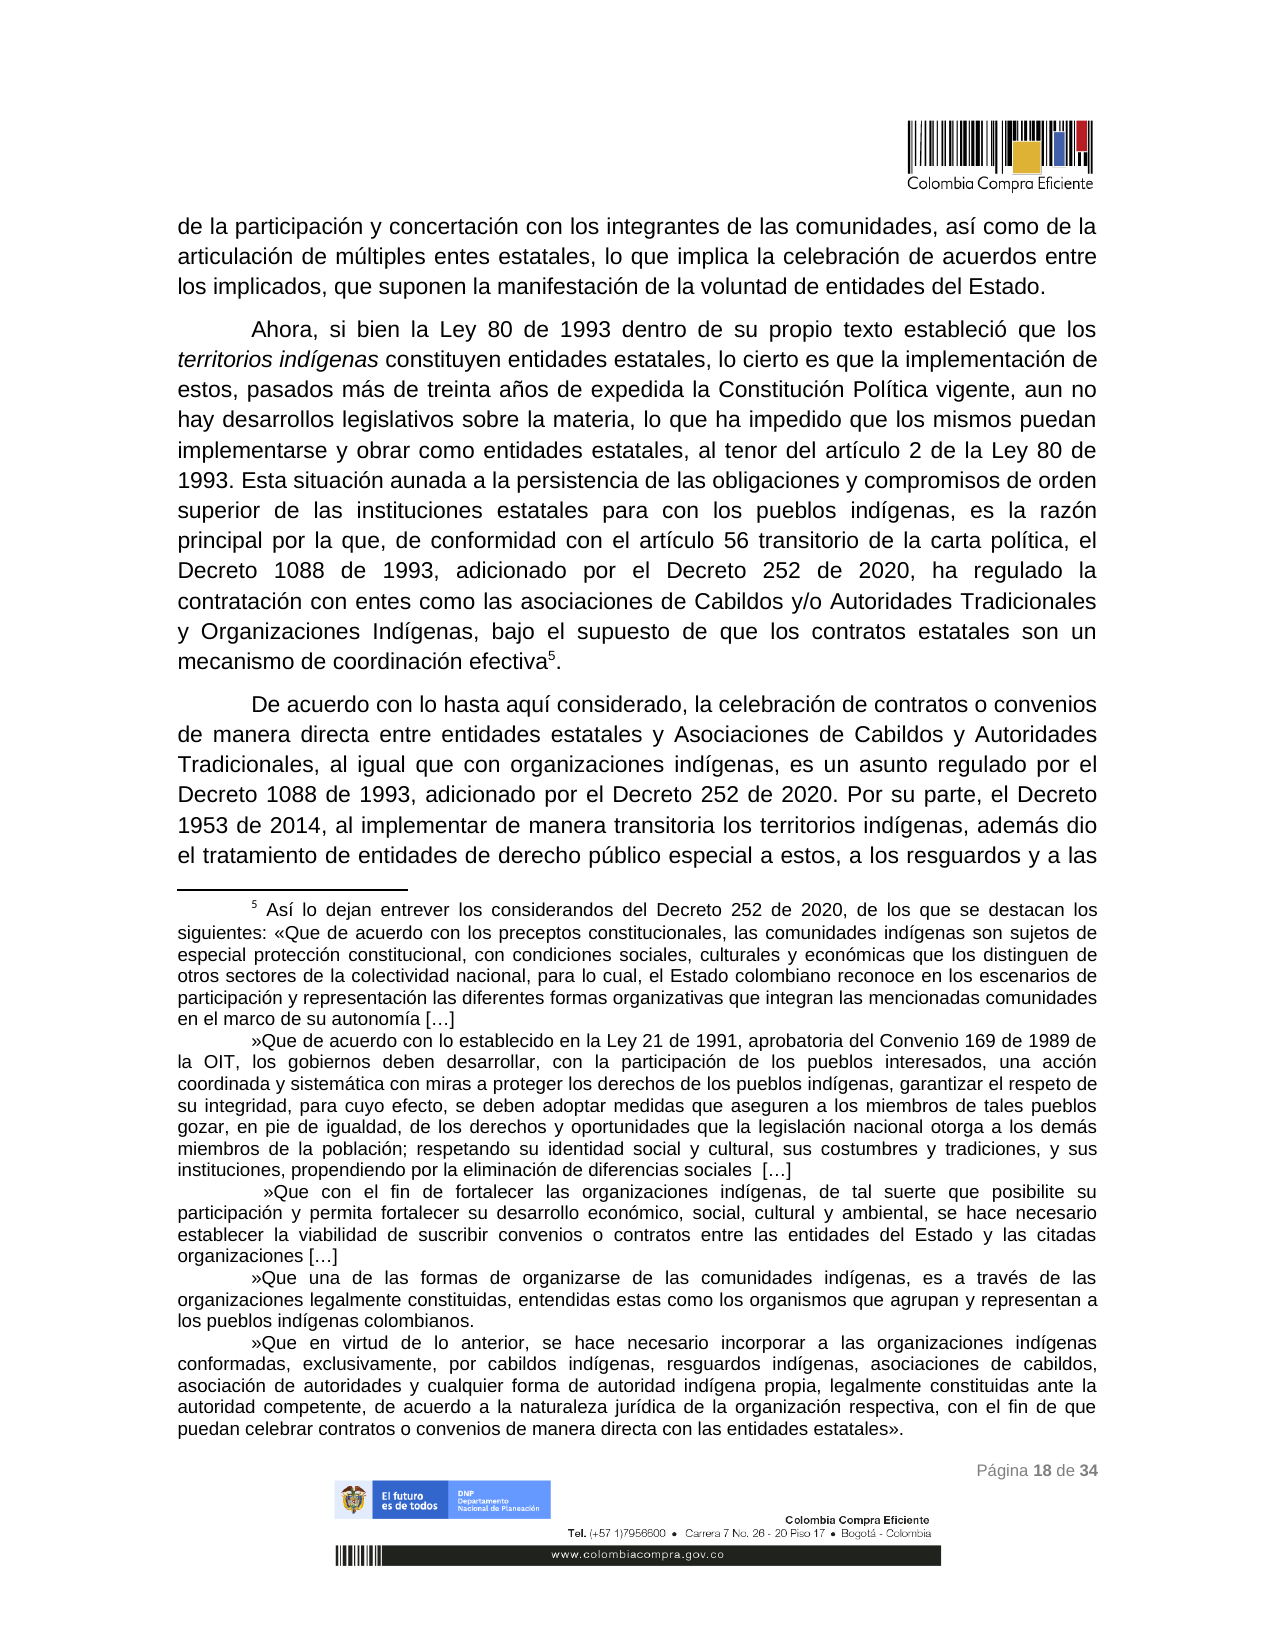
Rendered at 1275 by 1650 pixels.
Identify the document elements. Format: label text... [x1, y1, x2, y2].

picture [899, 114, 1099, 196]
text De acuerdo con lo hasta aquí considerado, la celebración de contratos o convenios de manera directa entre entidades estatales y Asociaciones de Cabildos y Autoridades Tradicionales, al igual que con organizaciones indígenas, es un asunto regulado por el Decreto 1088 de 1993, adicionado por el Decreto 252 de 2020. Por su parte, el Decreto 1953 de 2014, al implementar de manera transitoria los territorios indígenas, además dio el tratamiento de entidades de derecho público especial a estos, a los resguardos y a las asociaciones de estos autorizadas para administrar recursos de asignación especial del SGP, asimilándolos a entidades estatales de conformidad con el artículo 2 de la Ley 80 de 1993. [177, 691, 1098, 868]
text Ahora, si bien la Ley 80 de 1993 dentro de su propio texto estableció que los territorios indígenas constituyen entidades estatales, lo cierto es que la implementación de estos, pasados más de treinta años de expedida la Constitución Política vigente, aun no hay desarrollos legislativos sobre la materia, lo que ha impedido que los mismos puedan implementarse y obrar como entidades estatales, al tenor del artículo 2 de la Ley 80 de 1993. Esta situación aunada a la persistencia de las obligaciones y compromisos de orden superior de las instituciones estatales para con los pueblos indígenas, es la razón principal por la que, de conformidad con el artículo 56 transitorio de la carta política, el Decreto 1088 de 1993, adicionado por el Decreto 252 de 2020, ha regulado la contratación con entes como las asociaciones de Cabildos y/o Autoridades Tradicionales y Organizaciones Indígenas, bajo el supuesto de que los contratos estatales son un mecanismo de coordinación efectiva. [177, 316, 1098, 674]
picture [334, 1480, 942, 1566]
